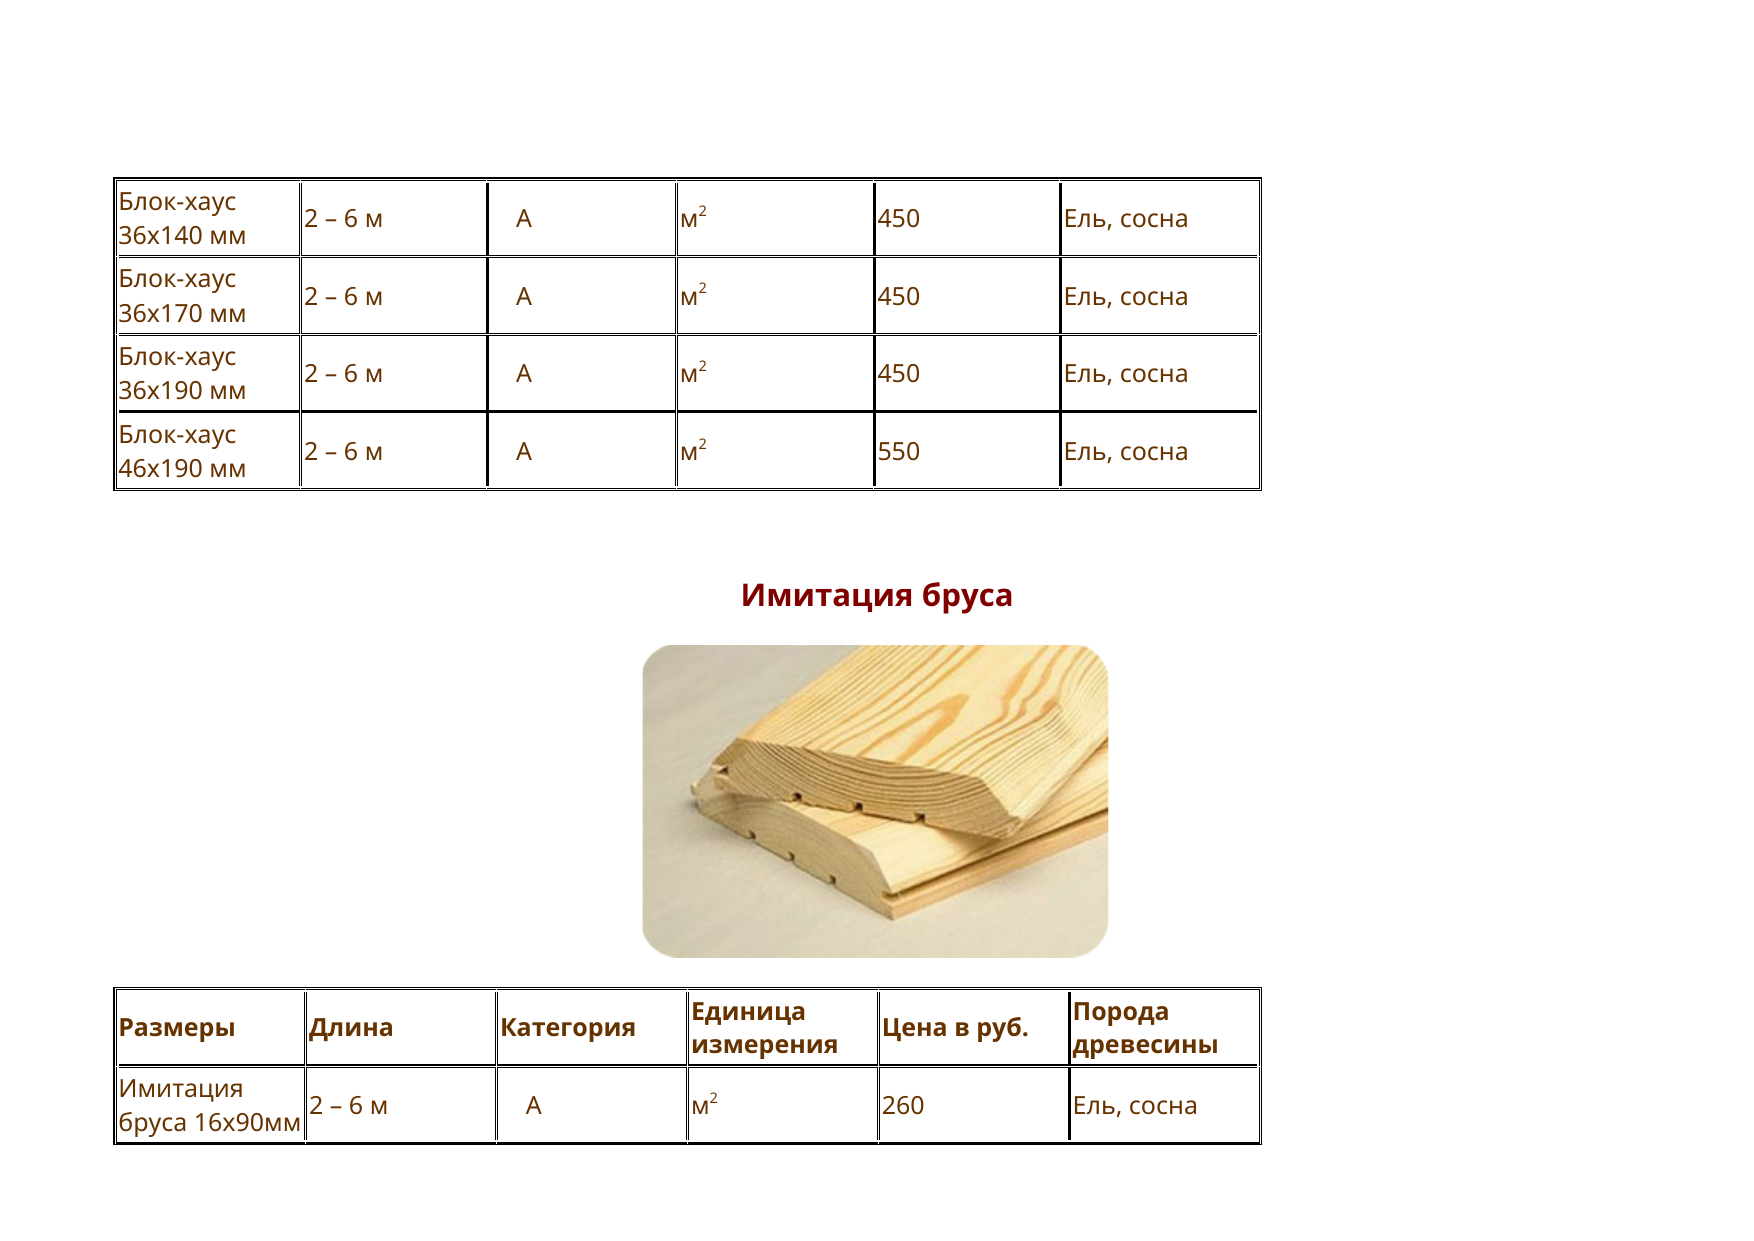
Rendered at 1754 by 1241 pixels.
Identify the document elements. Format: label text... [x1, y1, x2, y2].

table_cell м2 [688, 1068, 878, 1142]
table_cell м2 [678, 258, 873, 332]
table_cell А [489, 336, 675, 410]
table_cell м2 [676, 413, 874, 488]
table_cell 2 – 6 м [302, 258, 486, 332]
table_cell Ель, сосна [1060, 255, 1260, 332]
table_cell А [489, 258, 675, 332]
table_cell Имитация бруса 16х90мм [117, 1064, 306, 1142]
table_cell м2 [678, 336, 873, 410]
table_header Цена в руб. [879, 990, 1069, 1064]
table_cell Блок-хаус 36x190 мм [117, 333, 299, 410]
table_cell 2 – 6 м [301, 413, 487, 488]
table_cell Ель, сосна [1060, 410, 1259, 488]
table_cell Ель, сосна [1069, 1064, 1259, 1142]
table_cell 450 [876, 258, 1059, 332]
table_header Категория [497, 990, 688, 1064]
table_cell А [487, 413, 676, 488]
table_cell Блок-хаус 36x140 мм [117, 181, 301, 255]
text Имитация бруса [118, 573, 1636, 616]
table_cell 450 [876, 336, 1059, 410]
table_cell 550 [874, 413, 1060, 488]
table_header Размеры [117, 990, 306, 1064]
table_cell Блок-хаус 46x190 мм [117, 410, 301, 488]
table_cell А [487, 181, 676, 255]
picture [642, 645, 1112, 958]
table_cell Ель, сосна [1060, 181, 1259, 255]
table_cell 2 – 6 м [301, 179, 487, 255]
table_cell 450 [874, 179, 1060, 255]
table_cell Блок-хаус 36x170 мм [115, 255, 301, 332]
table_cell м2 [676, 179, 874, 255]
table_cell 2 – 6 м [306, 1068, 497, 1142]
table_cell А [497, 1068, 688, 1142]
table_cell Ель, сосна [1062, 333, 1259, 410]
table_cell 260 [879, 1068, 1069, 1142]
table_header Порода древесины [1069, 990, 1259, 1064]
table_header Единица измерения [688, 990, 878, 1064]
table_header Длина [306, 990, 497, 1064]
table_cell 2 – 6 м [302, 336, 486, 410]
